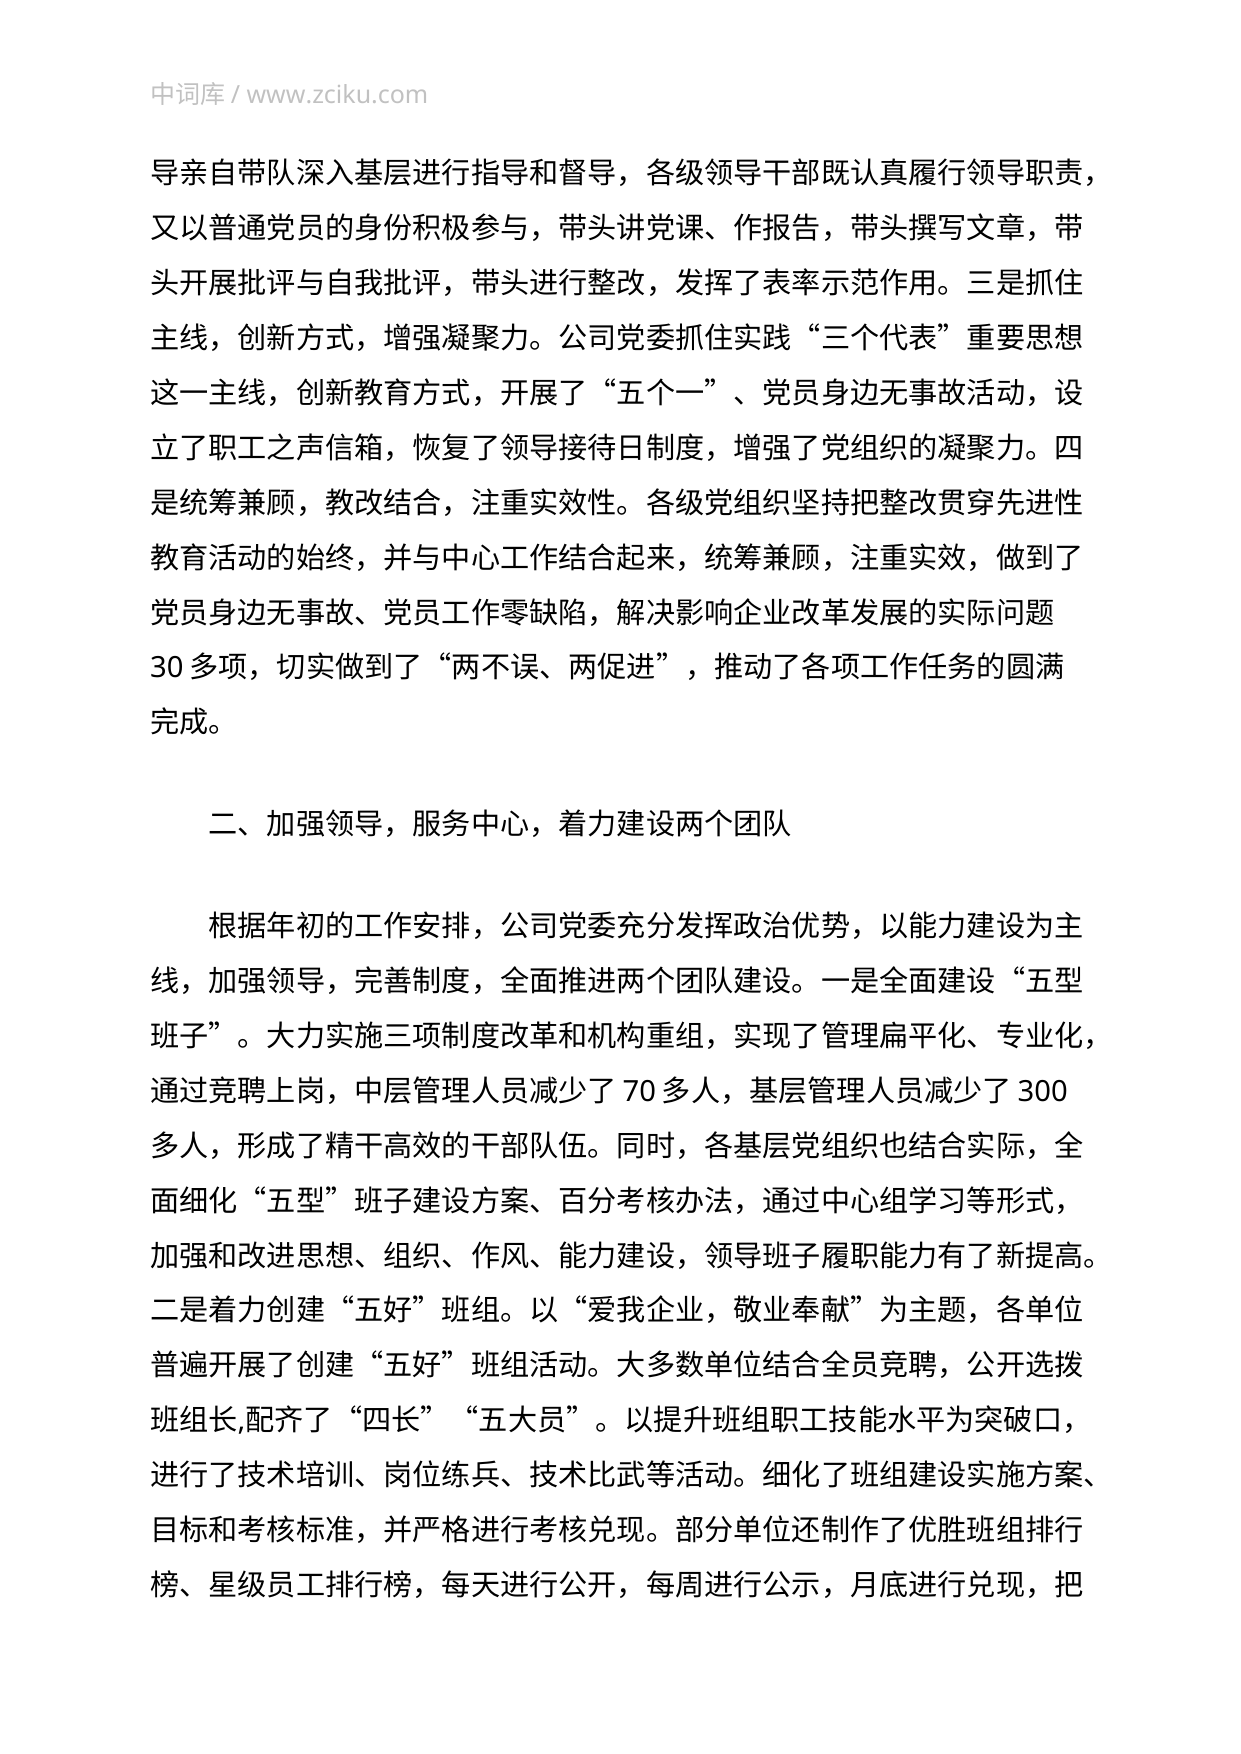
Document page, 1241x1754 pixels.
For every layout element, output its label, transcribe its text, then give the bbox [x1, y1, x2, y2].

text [150, 903, 1090, 1604]
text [150, 150, 1090, 741]
text 二、加强领导，服务中心，着力建设两个团队 [150, 801, 1090, 843]
